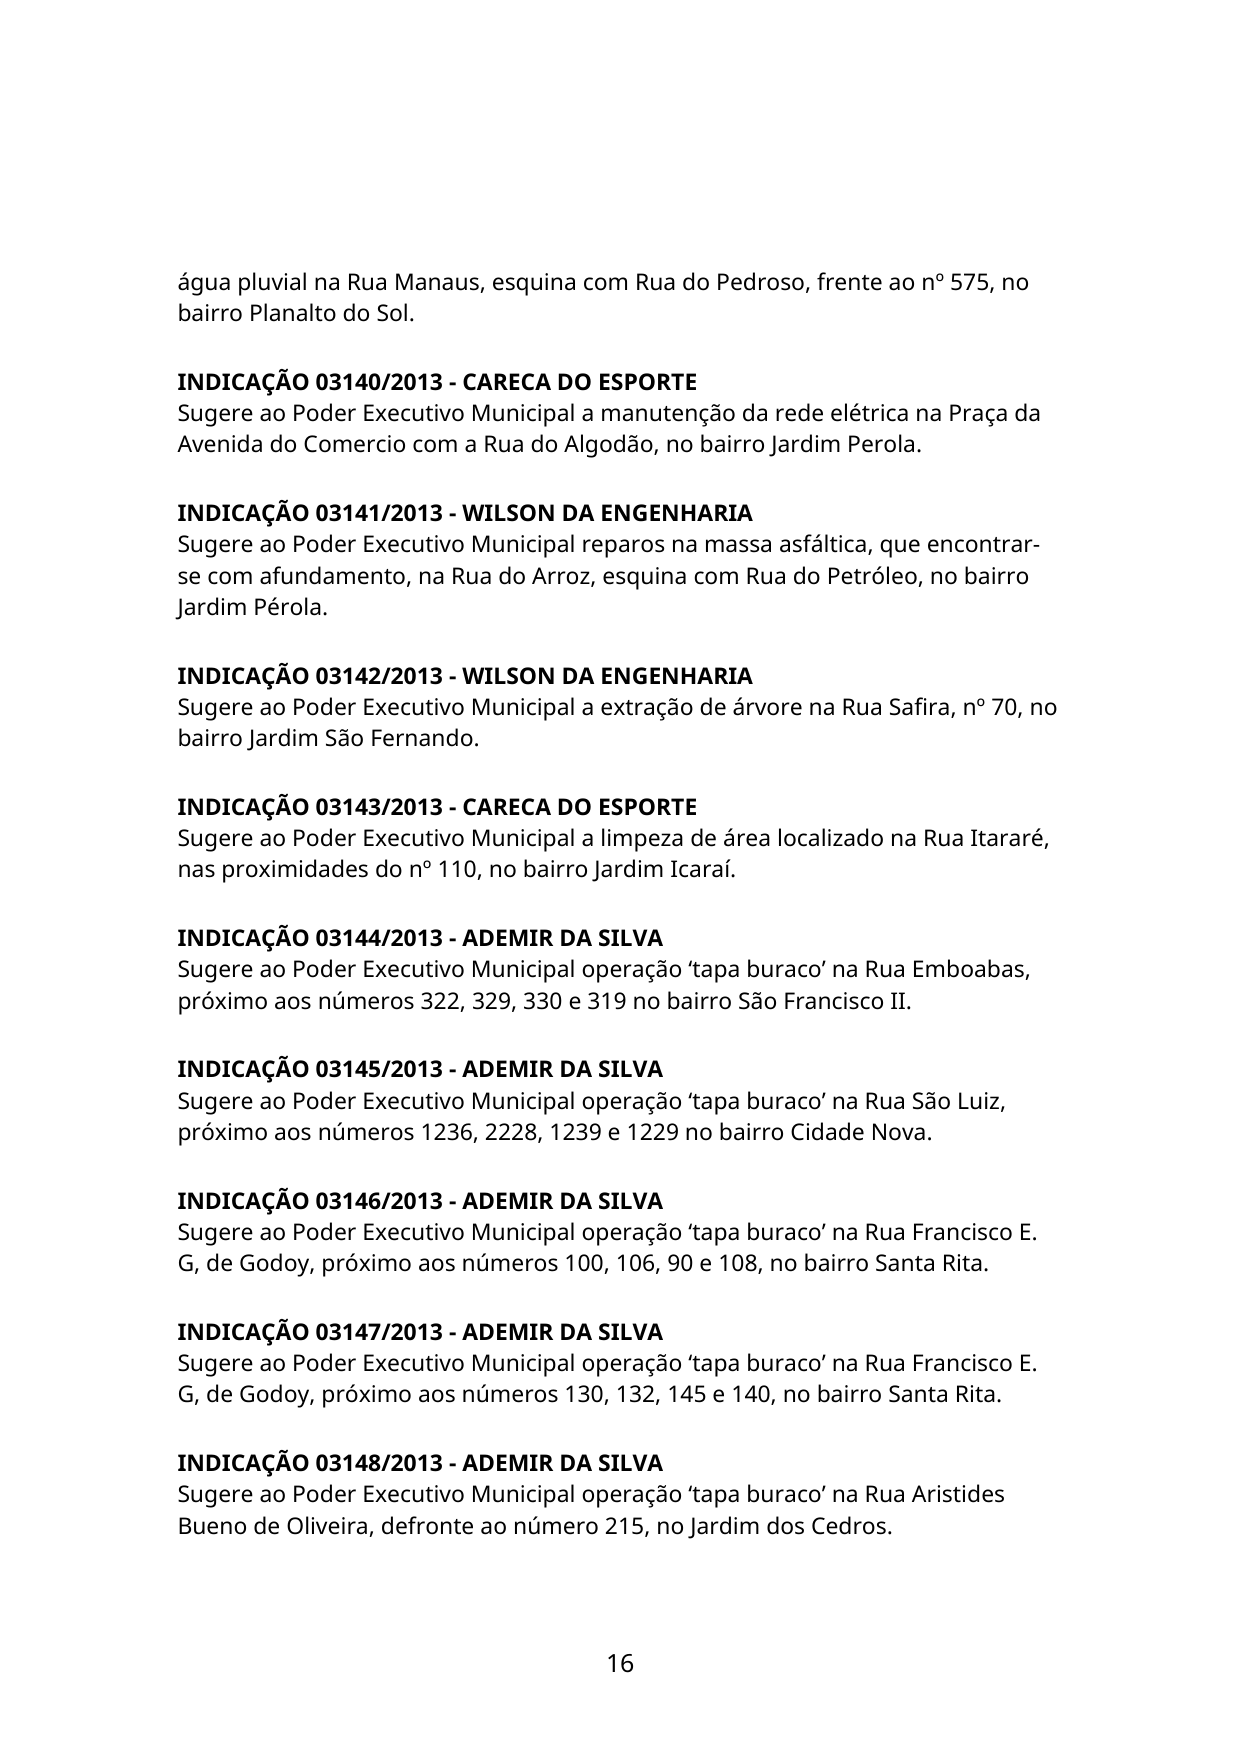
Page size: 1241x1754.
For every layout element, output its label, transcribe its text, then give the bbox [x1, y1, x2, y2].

text INDICAÇÃO 03143/2013 - CARECA DO ESPORTE Sugere ao Poder Executivo Municipal a limpeza de área localizado na Rua Itararé, nas proximidades do nº 110, no bairro Jardim Icaraí. [177, 791, 1063, 884]
text INDICAÇÃO 03140/2013 - CARECA DO ESPORTE Sugere ao Poder Executivo Municipal a manutenção da rede elétrica na Praça da Avenida do Comercio com a Rua do Algodão, no bairro Jardim Perola. [177, 366, 1063, 459]
text INDICAÇÃO 03142/2013 - WILSON DA ENGENHARIA Sugere ao Poder Executivo Municipal a extração de árvore na Rua Safira, nº 70, no bairro Jardim São Fernando. [177, 659, 1063, 753]
text INDICAÇÃO 03147/2013 - ADEMIR DA SILVA Sugere ao Poder Executivo Municipal operação ‘tapa buraco’ na Rua Francisco E. G, de Godoy, próximo aos números 130, 132, 145 e 140, no bairro Santa Rita. [177, 1316, 1063, 1409]
text INDICAÇÃO 03146/2013 - ADEMIR DA SILVA Sugere ao Poder Executivo Municipal operação ‘tapa buraco’ na Rua Francisco E. G, de Godoy, próximo aos números 100, 106, 90 e 108, no bairro Santa Rita. [177, 1184, 1063, 1278]
text INDICAÇÃO 03141/2013 - WILSON DA ENGENHARIA Sugere ao Poder Executivo Municipal reparos na massa asfáltica, que encontrar-se com afundamento, na Rua do Arroz, esquina com Rua do Petróleo, no bairro Jardim Pérola. [177, 497, 1063, 622]
text INDICAÇÃO 03144/2013 - ADEMIR DA SILVA Sugere ao Poder Executivo Municipal operação ‘tapa buraco’ na Rua Emboabas, próximo aos números 322, 329, 330 e 319 no bairro São Francisco II. [177, 922, 1063, 1016]
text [177, 266, 1063, 328]
text INDICAÇÃO 03145/2013 - ADEMIR DA SILVA Sugere ao Poder Executivo Municipal operação ‘tapa buraco’ na Rua São Luiz, próximo aos números 1236, 2228, 1239 e 1229 no bairro Cidade Nova. [177, 1053, 1063, 1147]
text INDICAÇÃO 03148/2013 - ADEMIR DA SILVA Sugere ao Poder Executivo Municipal operação ‘tapa buraco’ na Rua Aristides Bueno de Oliveira, defronte ao número 215, no Jardim dos Cedros. [177, 1447, 1063, 1541]
